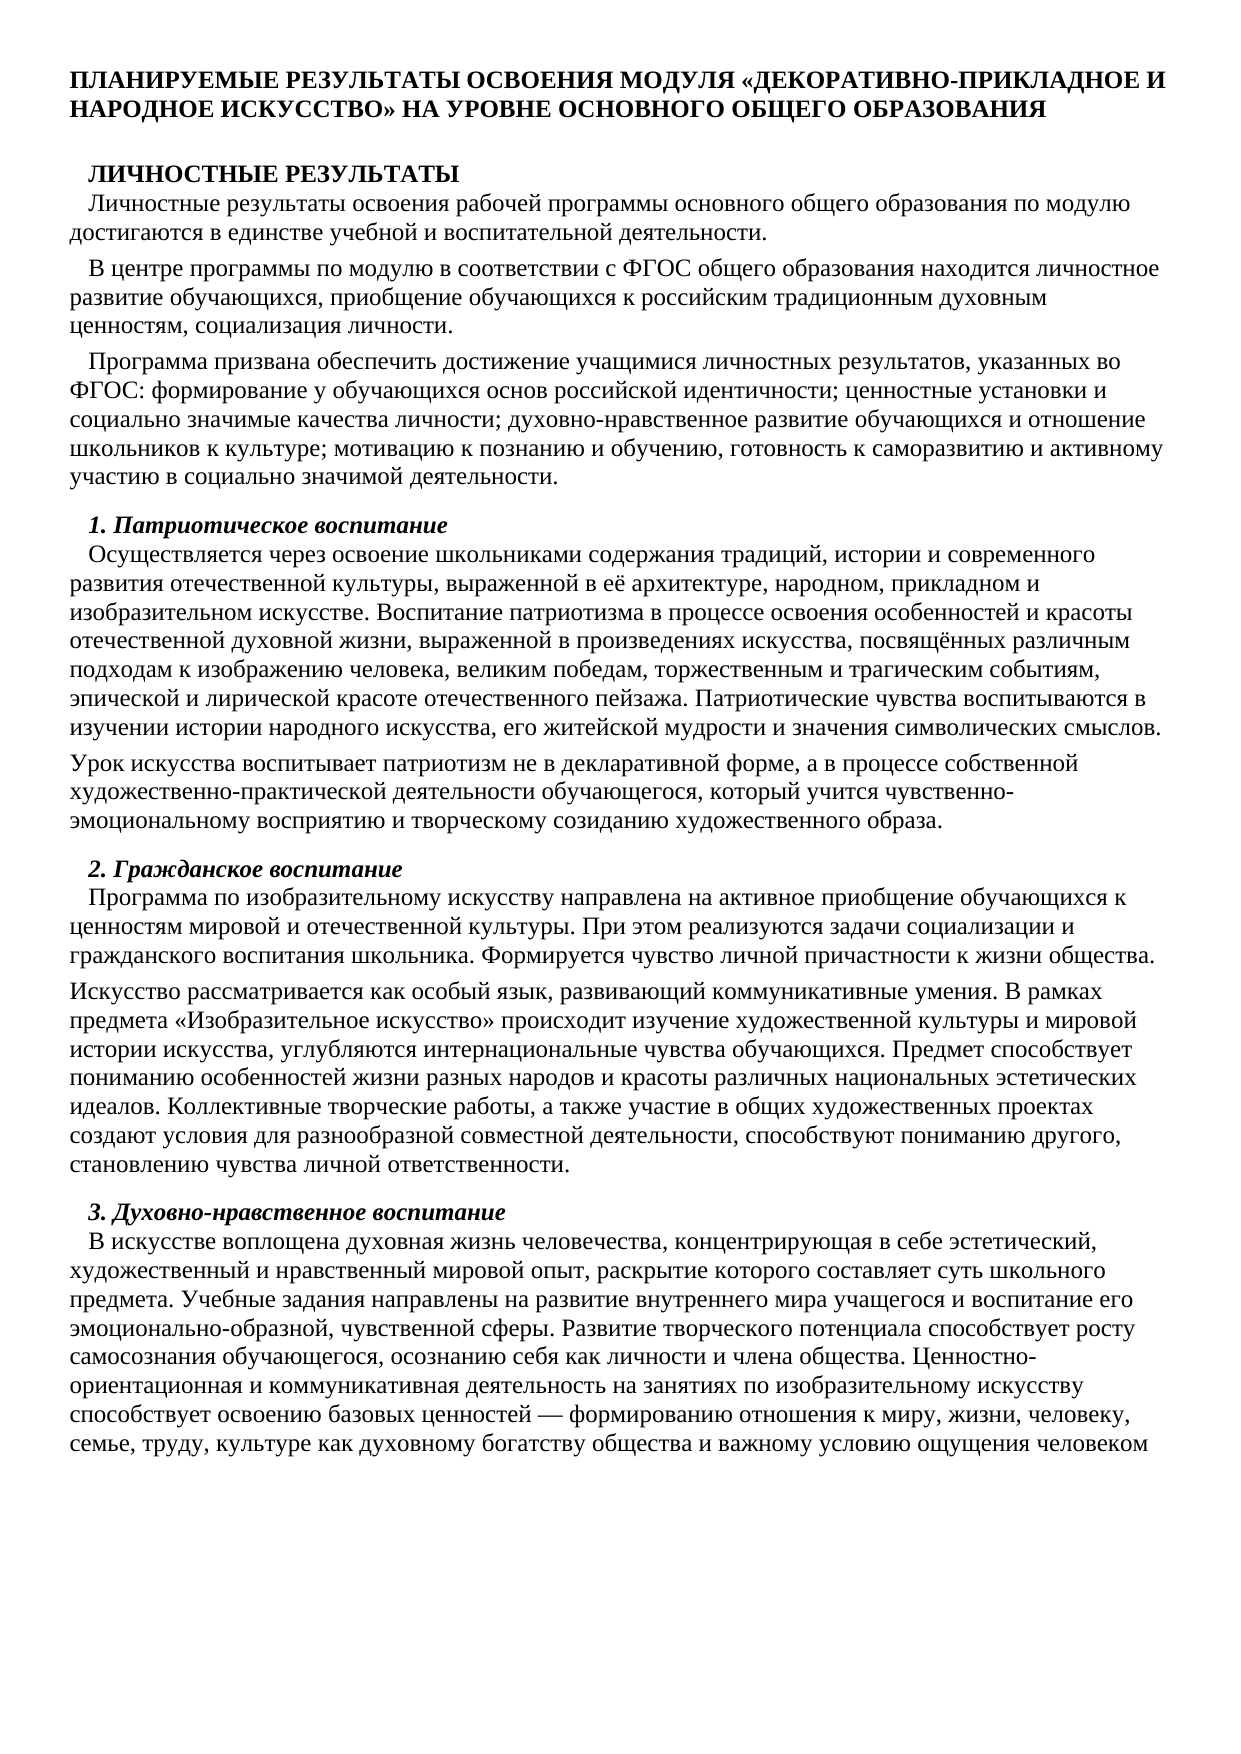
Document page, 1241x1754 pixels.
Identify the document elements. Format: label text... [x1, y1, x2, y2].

text ЛИЧНОСТНЫЕ РЕЗУЛЬТАТЫ Личностные результаты освоения рабочей программы основного общего образования по модулю достигаются в единстве учебной и воспитательной деятельности. [69, 159, 1142, 246]
text Урок искусства воспитывает патриотизм не в декларативной форме, а в процессе собственной художественно-практической деятельности обучающегося, который учится чувственно-эмоциональному восприятию и творческому созиданию художественного образа. [69, 748, 1082, 834]
text 3. Духовно-нравственное воспитание В искусстве воплощена духовная жизнь человечества, концентрирующая в себе эстетический, художественный и нравственный мировой опыт, раскрытие которого составляет суть школьного предмета. Учебные задания направлены на развитие внутреннего мира учащегося и воспитание его эмоционально-образной, чувственной сферы. Развитие творческого потенциала способствует росту самосознания обучающегося, осознанию себя как личности и члена общества. Ценностно- ориентационная и коммуникативная деятельность на занятиях по изобразительному искусству способствует освоению базовых ценностей — формированию отношения к миру, жизни, человеку, семье, труду, культуре как духовному богатству общества и важному условию ощущения человеком [69, 1197, 1157, 1456]
text Программа призвана обеспечить достижение учащимися личностных результатов, указанных во ФГОС: формирование у обучающихся основ российской идентичности; ценностные установки и социально значимые качества личности; духовно-нравственное развитие обучающихся и отношение школьников к культуре; мотивацию к познанию и обучению, готовность к саморазвитию и активному участию в социально значимой ​деятельности. [69, 346, 1172, 490]
text 2. Гражданское воспитание Программа по изобразительному искусству направлена на активное приобщение обучающихся к ценностям мировой и отечественной культуры. При этом реализуются задачи социализации и гражданского воспитания школьника. Формируется чувство личной причастности к жизни общества. [69, 854, 1157, 969]
text В центре программы по модулю в соответствии с ФГОС общего образования находится личностное развитие обучающихся, приобщение обучающихся к российским традиционным духовным ценностям, социализация личности. [69, 253, 1172, 339]
text Искусство рассматривается как особый язык, развивающий коммуникативные умения. В рамках предмета «Изобразительное искусство» происходит изучение художественной культуры и мировой истории искусства, углубляются интернациональные чувства обучающихся. Предмет способствует пониманию особенностей жизни разных народов и красоты различных национальных эстетических идеалов. Коллективные творческие работы, а также участие в общих художественных проектах создают условия для разнообразной совместной деятельности, способствуют пониманию другого, становлению чувства личной ответственности. [69, 976, 1142, 1177]
text 1. Патриотическое воспитание Осуществляется через освоение школьниками содержания традиций, истории и современного развития отечественной культуры, выраженной в её архитектуре, народном, прикладном и изобразительном искусстве. Воспитание патриотизма в процессе освоения особенностей и красоты отечественной ​духовной жизни, выраженной в произведениях искусства, ​посвящённых различным подходам к изображению человека, великим победам, торжественным и трагическим событиям, эпической и лирической красоте отечественного пейзажа. Патриотические чувства воспитываются в изучении истории народного искусства, его житейской мудрости и значения символических смыслов. [69, 510, 1172, 740]
text ПЛАНИРУЕМЫЕ РЕЗУЛЬТАТЫ ОСВОЕНИЯ МОДУЛЯ «ДЕКОРАТИВНО-ПРИКЛАДНОЕ И НАРОДНОЕ ИСКУССТВО» НА УРОВНЕ ОСНОВНОГО ОБЩЕГО ОБРАЗОВАНИЯ [69, 66, 1172, 123]
